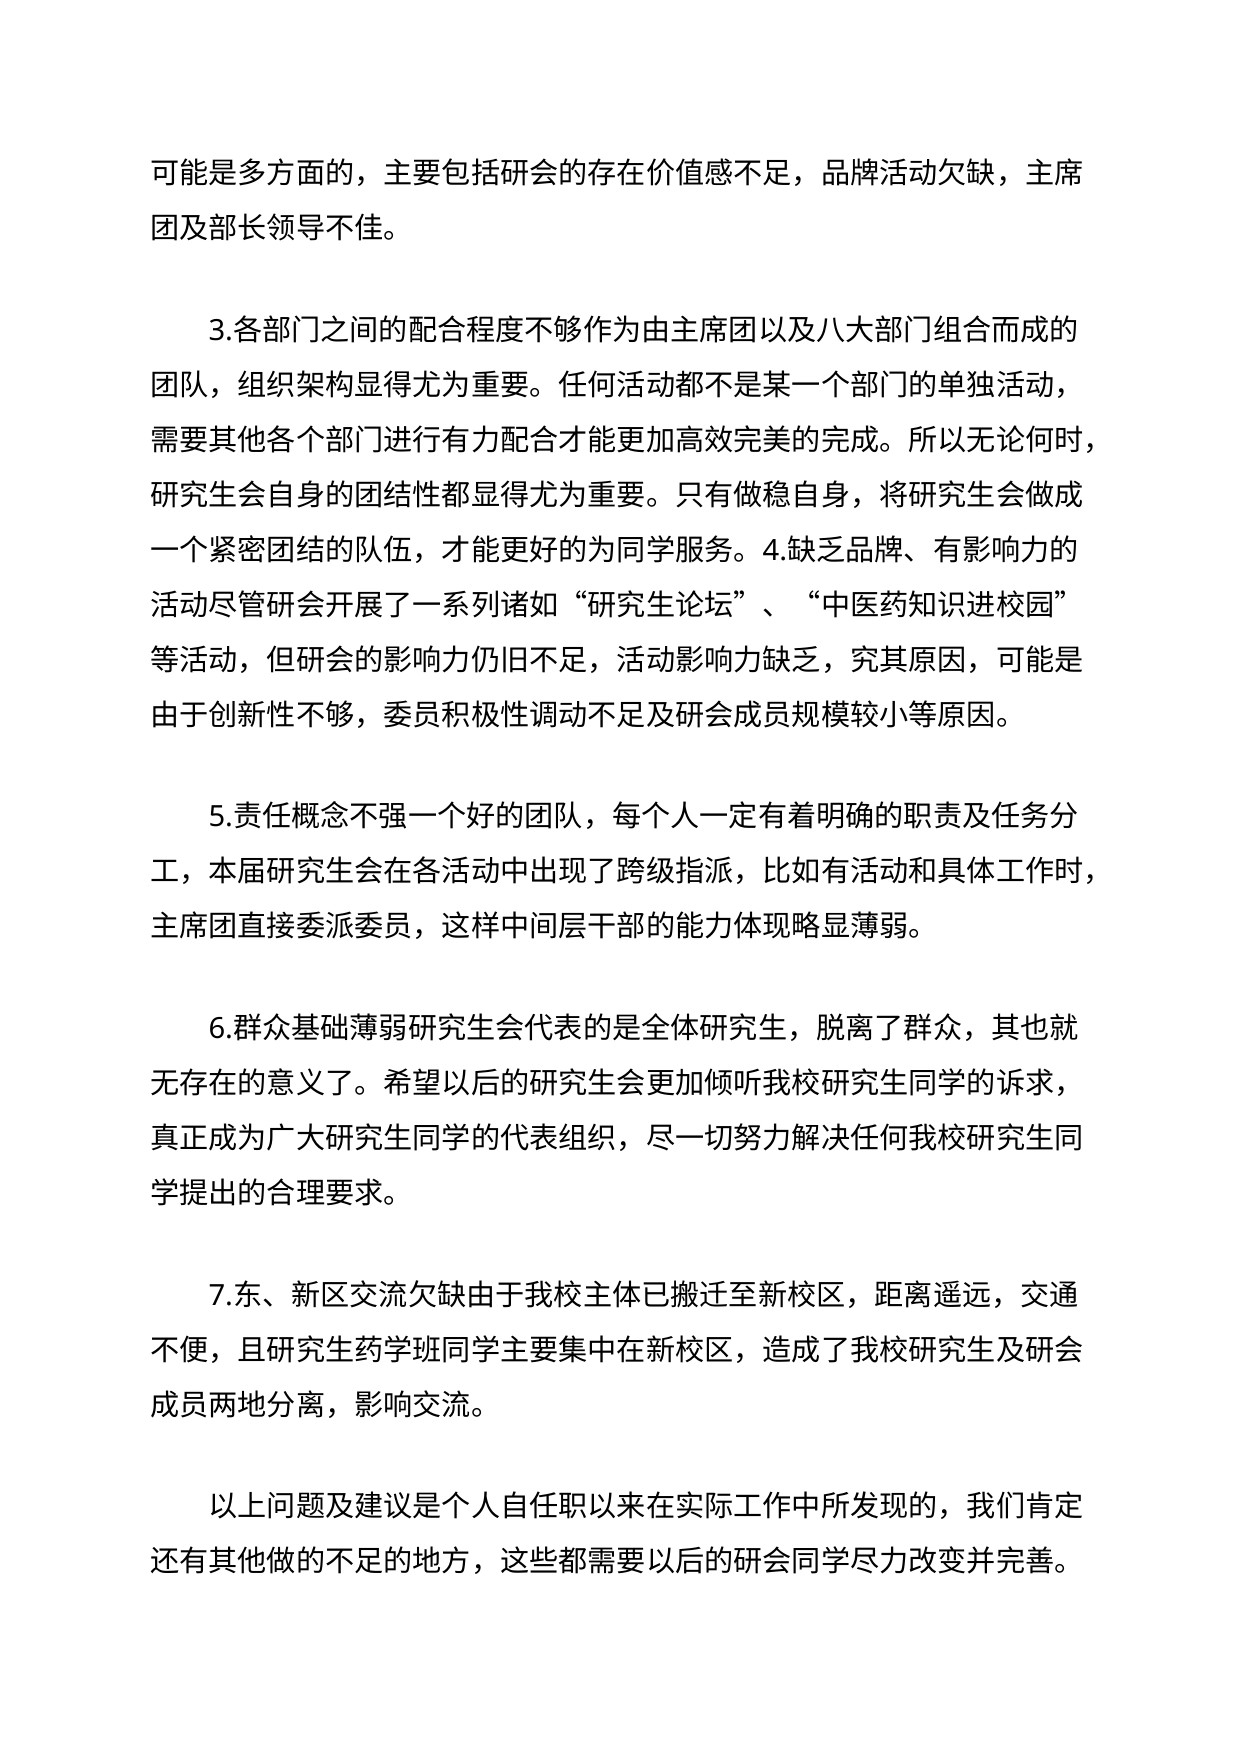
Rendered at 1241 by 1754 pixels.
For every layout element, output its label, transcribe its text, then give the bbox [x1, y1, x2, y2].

text 3.各部门之间的配合程度不够作为由主席团以及八大部门组合而成的团队，组织架构显得尤为重要。任何活动都不是某一个部门的单独活动，需要其他各个部门进行有力配合才能更加高效完美的完成。所以无论何时，研究生会自身的团结性都显得尤为重要。只有做稳自身，将研究生会做成一个紧密团结的队伍，才能更好的为同学服务。4.缺乏品牌、有影响力的活动尽管研会开展了一系列诸如“研究生论坛”、“中医药知识进校园”等活动，但研会的影响力仍旧不足，活动影响力缺乏，究其原因，可能是由于创新性不够，委员积极性调动不足及研会成员规模较小等原因。 [150, 307, 1090, 733]
text 6.群众基础薄弱研究生会代表的是全体研究生，脱离了群众，其也就无存在的意义了。希望以后的研究生会更加倾听我校研究生同学的诉求，真正成为广大研究生同学的代表组织，尽一切努力解决任何我校研究生同学提出的合理要求。 [150, 1004, 1090, 1212]
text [150, 150, 1090, 247]
text 以上问题及建议是个人自任职以来在实际工作中所发现的，我们肯定还有其他做的不足的地方，这些都需要以后的研会同学尽力改变并完善。 [150, 1483, 1090, 1580]
text 7.东、新区交流欠缺由于我校主体已搬迁至新校区，距离遥远，交通不便，且研究生药学班同学主要集中在新校区，造成了我校研究生及研会成员两地分离，影响交流。 [150, 1271, 1090, 1423]
text 5.责任概念不强一个好的团队，每个人一定有着明确的职责及任务分工，本届研究生会在各活动中出现了跨级指派，比如有活动和具体工作时，主席团直接委派委员，这样中间层干部的能力体现略显薄弱。 [150, 793, 1090, 945]
